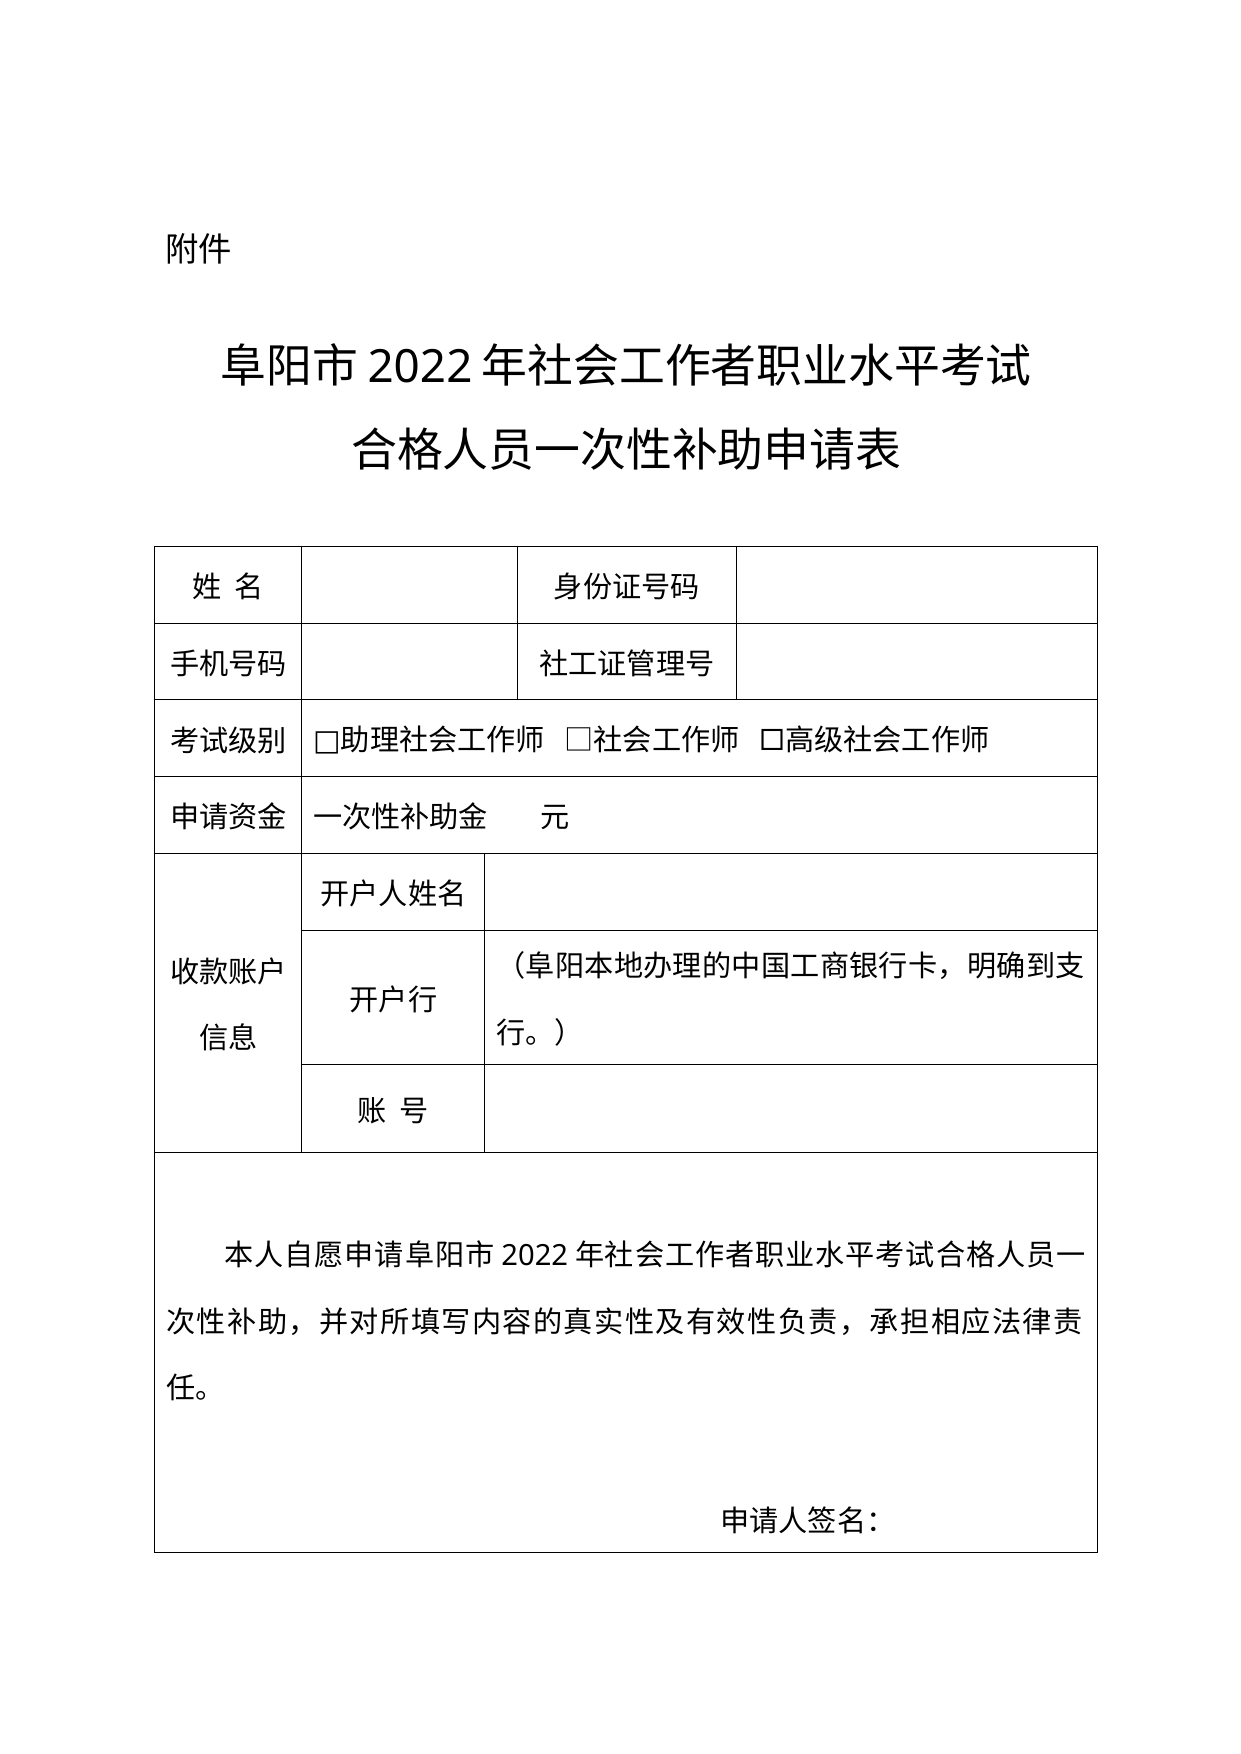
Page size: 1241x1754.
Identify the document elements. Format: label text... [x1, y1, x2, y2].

table_cell [485, 854, 1097, 930]
table_header [302, 547, 517, 623]
table_cell [485, 1065, 1097, 1152]
table_cell 收款账户信息 [155, 854, 301, 1152]
table_header [737, 547, 1097, 623]
table_cell 账 号 [302, 1065, 484, 1152]
table_cell 开户行 [302, 931, 484, 1064]
table_cell 考试级别 [155, 700, 301, 776]
table_cell 一次性补助金 元 [302, 777, 1097, 853]
table_cell （阜阳本地办理的中国工商银行卡，明确到支行。） [485, 931, 1097, 1064]
text 附件 [165, 213, 1087, 280]
table_cell 手机号码 [155, 624, 301, 699]
table_cell [302, 624, 517, 699]
table_cell 社工证管理号 [518, 624, 736, 699]
text 阜阳市2022年社会工作者职业水平考试 [165, 313, 1087, 413]
table_cell □助理社会工作师 □社会工作师 高级社会工作师 [302, 700, 1097, 776]
table_header 姓 名 [155, 547, 301, 623]
table_cell 开户人姓名 [302, 854, 484, 930]
table_cell [737, 624, 1097, 699]
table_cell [155, 1153, 1097, 1552]
table_cell 申请资金 [155, 777, 301, 853]
text 合格人员一次性补助申请表 [165, 413, 1087, 479]
table_header 身份证号码 [518, 547, 736, 623]
